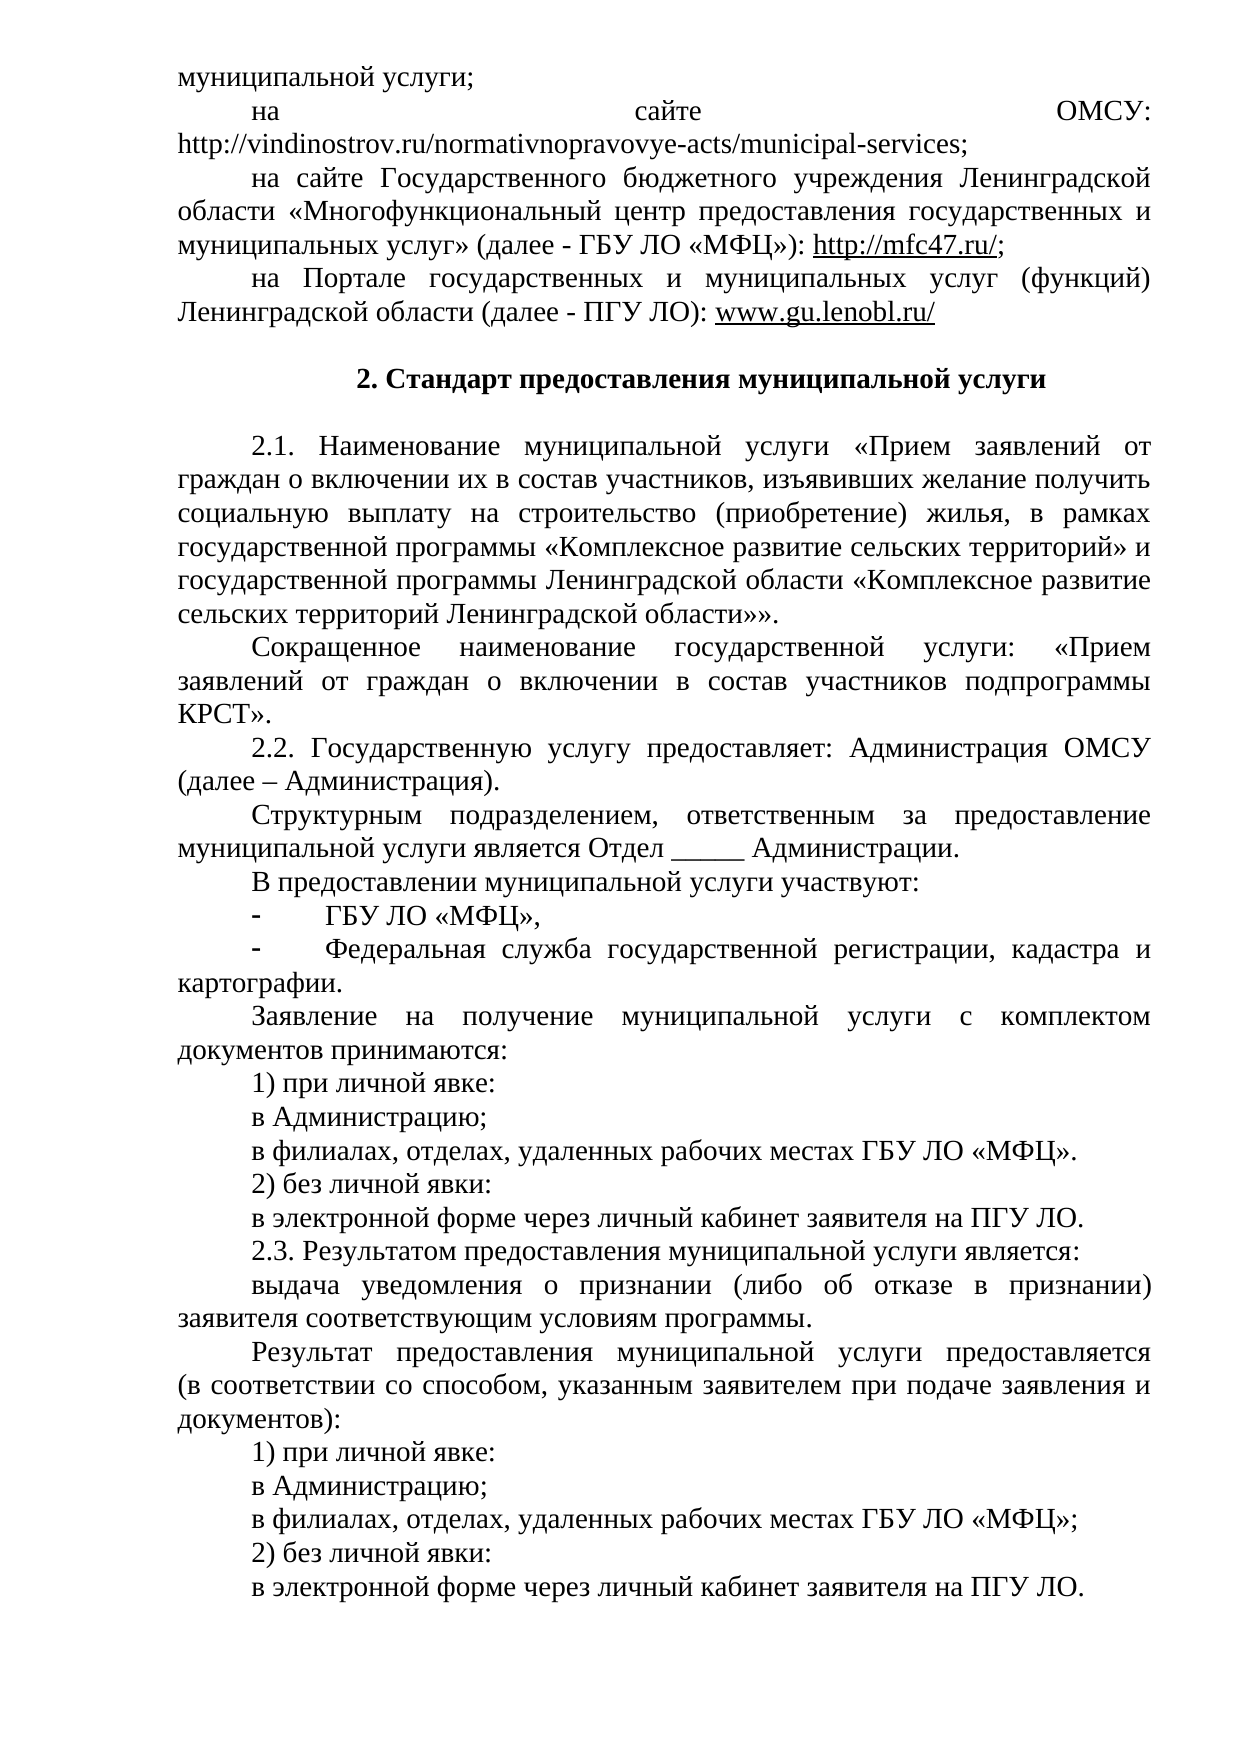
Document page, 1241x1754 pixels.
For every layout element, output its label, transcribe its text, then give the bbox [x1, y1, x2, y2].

text на сайте Государственного бюджетного учреждения Ленинградской области «Многофункциональный центр предоставления государственных и муниципальных услуг» (далее - ГБУ ЛО «МФЦ»): http://mfc47.ru/; [177, 160, 1152, 260]
text 2) без личной явки: [177, 1166, 1152, 1200]
text в электронной форме через личный кабинет заявителя на ПГУ ЛО. [177, 1569, 1152, 1602]
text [177, 59, 1152, 93]
text в филиалах, отделах, удаленных рабочих местах ГБУ ЛО «МФЦ»; [177, 1502, 1152, 1535]
text 2.1. Наименование муниципальной услуги «Прием заявлений от граждан о включении их в состав участников, изъявивших желание получить социальную выплату на строительство (приобретение) жилья, в рамках государственной программы «Комплексное развитие сельских территорий» и государственной программы Ленинградской области «Комплексное развитие сельских территорий Ленинградской области»». [177, 428, 1152, 629]
text Результат предоставления муниципальной услуги предоставляется (в соответствии со способом, указанным заявителем при подаче заявления и документов): [177, 1334, 1152, 1434]
text Заявление на получение муниципальной услуги с комплектом документов принимаются: [177, 998, 1152, 1066]
text Сокращенное наименование государственной услуги: «Прием заявлений от граждан о включении в состав участников подпрограммы КРСТ». [177, 629, 1152, 730]
text 2.3. Результатом предоставления муниципальной услуги является: [177, 1233, 1152, 1267]
text на Портале государственных и муниципальных услуг (функций) Ленинградской области (далее - ПГУ ЛО): www.gu.lenobl.ru/ [177, 260, 1152, 327]
text в Администрацию; [177, 1099, 1152, 1133]
text 2. Стандарт предоставления муниципальной услуги [177, 361, 1152, 394]
text выдача уведомления о признании (либо об отказе в признании) заявителя соответствующим условиям программы. [177, 1267, 1152, 1334]
text В предоставлении муниципальной услуги участвуют: [177, 864, 1152, 898]
text 2) без личной явки: [177, 1535, 1152, 1569]
list ГБУ ЛО «МФЦ», [177, 898, 1152, 931]
text 1) при личной явке: [177, 1066, 1152, 1099]
text Структурным подразделением, ответственным за предоставление муниципальной услуги является Отдел _____ Администрации. [177, 797, 1152, 864]
text на сайте ОМСУ: http://vindinostrov.ru/normativnopravovye-acts/municipal-services; [177, 93, 1152, 160]
text в электронной форме через личный кабинет заявителя на ПГУ ЛО. [177, 1200, 1152, 1233]
text в филиалах, отделах, удаленных рабочих местах ГБУ ЛО «МФЦ». [177, 1133, 1152, 1166]
list Федеральная служба государственной регистрации, кадастра и картографии. [177, 931, 1152, 998]
text в Администрацию; [177, 1468, 1152, 1502]
text 1) при личной явке: [177, 1434, 1152, 1468]
text 2.2. Государственную услугу предоставляет: Администрация ОМСУ (далее – Администрация). [177, 730, 1152, 797]
